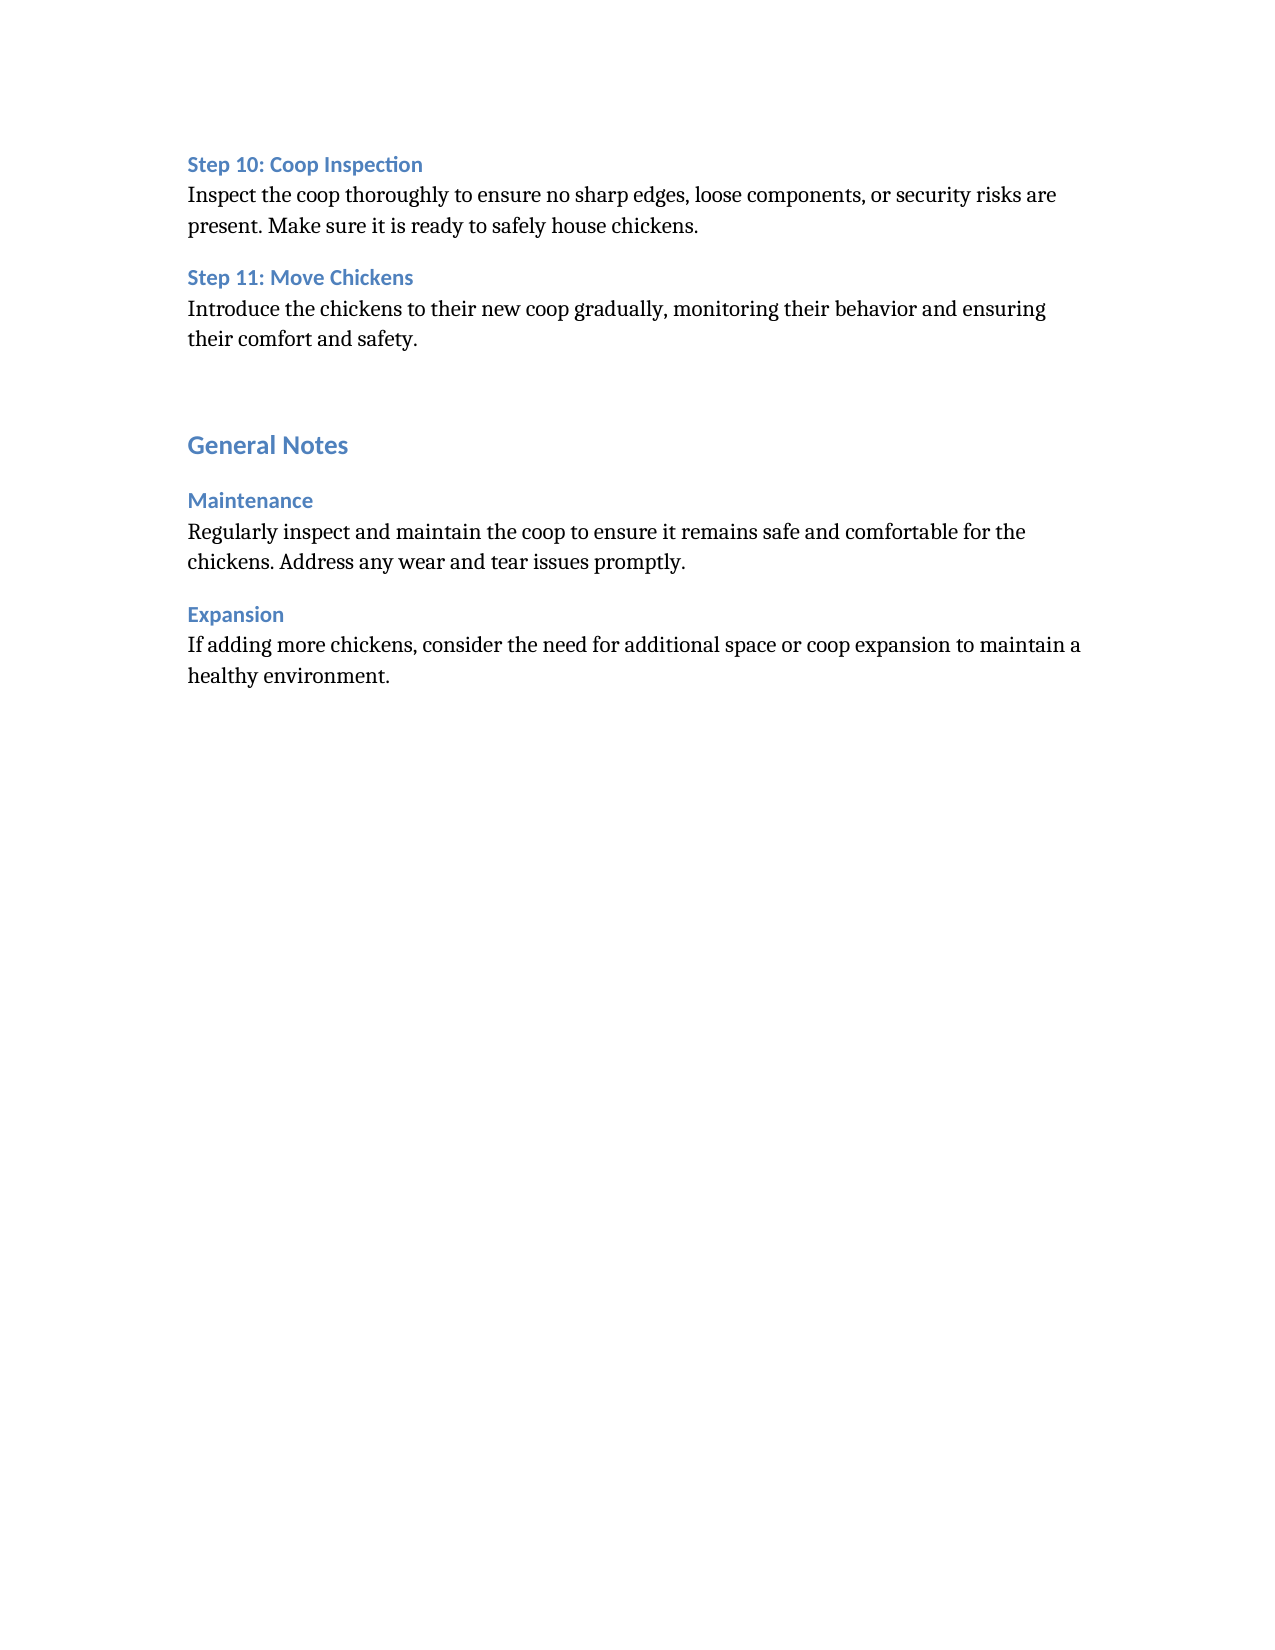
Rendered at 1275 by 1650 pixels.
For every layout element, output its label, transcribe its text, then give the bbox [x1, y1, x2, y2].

subtitle Maintenance [187, 487, 1087, 515]
text Inspect the coop thoroughly to ensure no sharp edges, loose components, or security risks are present. Make sure it is ready to safely house chickens. [187, 182, 1087, 239]
subtitle Expansion [187, 600, 1087, 628]
subtitle Step 10: Coop Inspection [187, 150, 1087, 178]
text If adding more chickens, consider the need for additional space or coop expansion to maintain a healthy environment. [187, 632, 1087, 689]
text Introduce the chickens to their new coop gradually, monitoring their behavior and ensuring their comfort and safety. [187, 296, 1087, 352]
subtitle General Notes [187, 428, 1087, 461]
subtitle Step 11: Move Chickens [187, 263, 1087, 291]
text Regularly inspect and maintain the coop to ensure it remains safe and comfortable for the chickens. Address any wear and tear issues promptly. [187, 519, 1087, 575]
